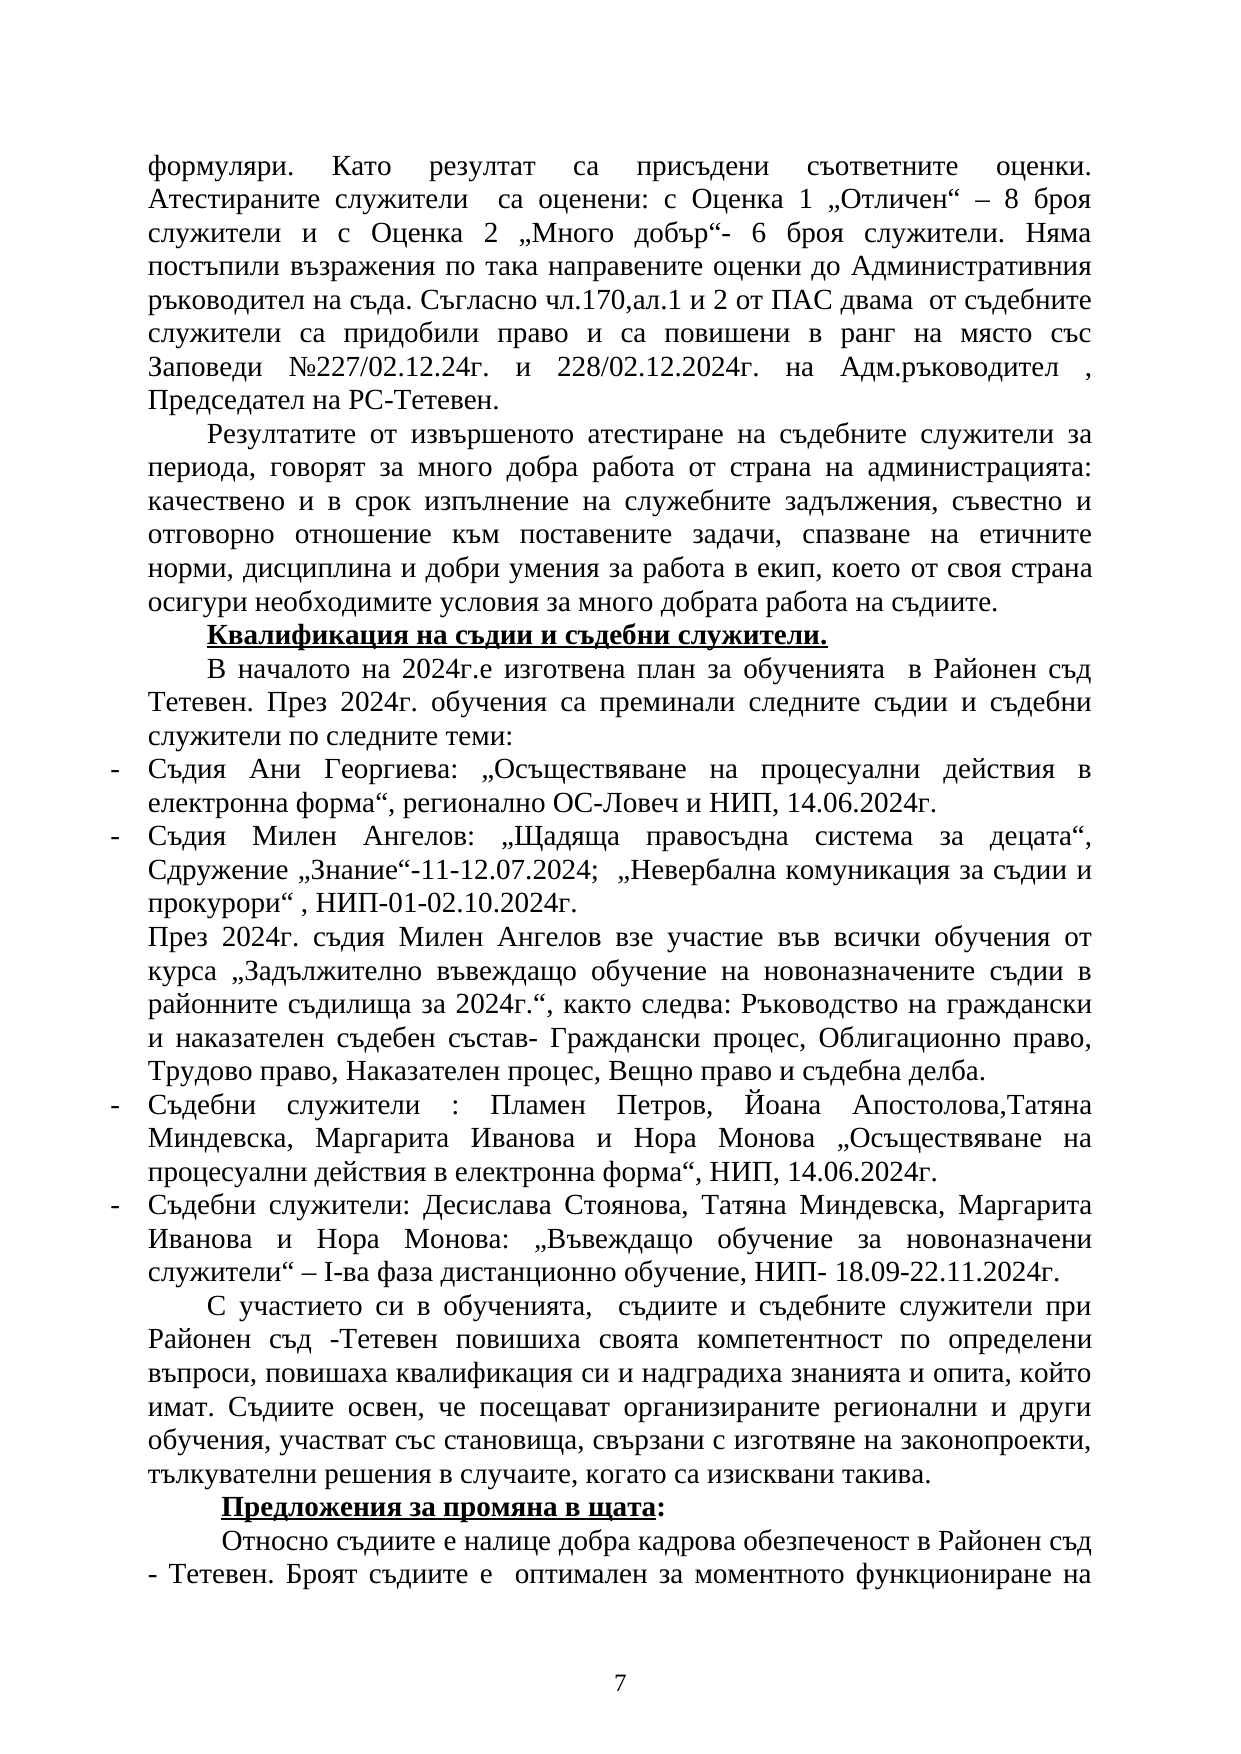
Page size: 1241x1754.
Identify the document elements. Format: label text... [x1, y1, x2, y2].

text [148, 148, 1093, 416]
text Резултатите от извършеното атестиране на съдебните служители за периода, говорят за много добра работа от страна на администрацията: качествено и в срок изпълнение на служебните задължения, съвестно и отговорно отношение към поставените задачи, спазване на етичните норми, дисциплина и добри умения за работа в екип, което от своя страна осигури необходимите условия за много добрата работа на съдиите. [148, 416, 1093, 617]
text Квалификация на съдии и съдебни служители. [148, 617, 1093, 651]
list Съдия Ани Георгиева: „Осъществяване на процесуални действия в електронна форма“, регионално ОС-Ловеч и НИП, 14.06.2024г. [110, 751, 1093, 818]
list Съдия Милен Ангелов: „Щадяща правосъдна система за децата“, Сдружение „Знание“-11-12.07.2024; „Невербална комуникация за съдии и прокурори“ , НИП-01-02.10.2024г. [110, 818, 1093, 919]
text Предложения за промяна в щата: [148, 1489, 1093, 1523]
list През 2024г. съдия Милен Ангелов взе участие във всички обучения от курса „Задължително въвеждащо обучение на новоназначените съдии в районните съдилища за 2024г.“, както следва: Ръководство на граждански и наказателен съдебен състав- Граждански процес, Облигационно право, Трудово право, Наказателен процес, Вещно право и съдебна делба. [148, 919, 1093, 1087]
list Съдебни служители: Десислава Стоянова, Татяна Миндевска, Маргарита Иванова и Нора Монова: „Въвеждащо обучение за новоназначени служители“ – I-ва фаза дистанционно обучение, НИП- 18.09-22.11.2024г. [110, 1187, 1093, 1288]
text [148, 1523, 1093, 1590]
text В началото на 2024г.е изготвена план за обученията в Районен съд Тетевен. През 2024г. обучения са преминали следните съдии и съдебни служители по следните теми: [148, 651, 1093, 751]
list Съдебни служители : Пламен Петров, Йоана Апостолова,Татяна Миндевска, Маргарита Иванова и Нора Монова „Осъществяване на процесуални действия в електронна форма“, НИП, 14.06.2024г. [110, 1087, 1093, 1187]
text С участието си в обученията, съдиите и съдебните служители при Районен съд -Тетевен повишиха своята компетентност по определени въпроси, повишаха квалификация си и надградиха знанията и опита, който имат. Съдиите освен, че посещават организираните регионални и други обучения, участват със становища, свързани с изготвяне на законопроекти, тълкувателни решения в случаите, когато са изисквани такива. [148, 1288, 1093, 1489]
